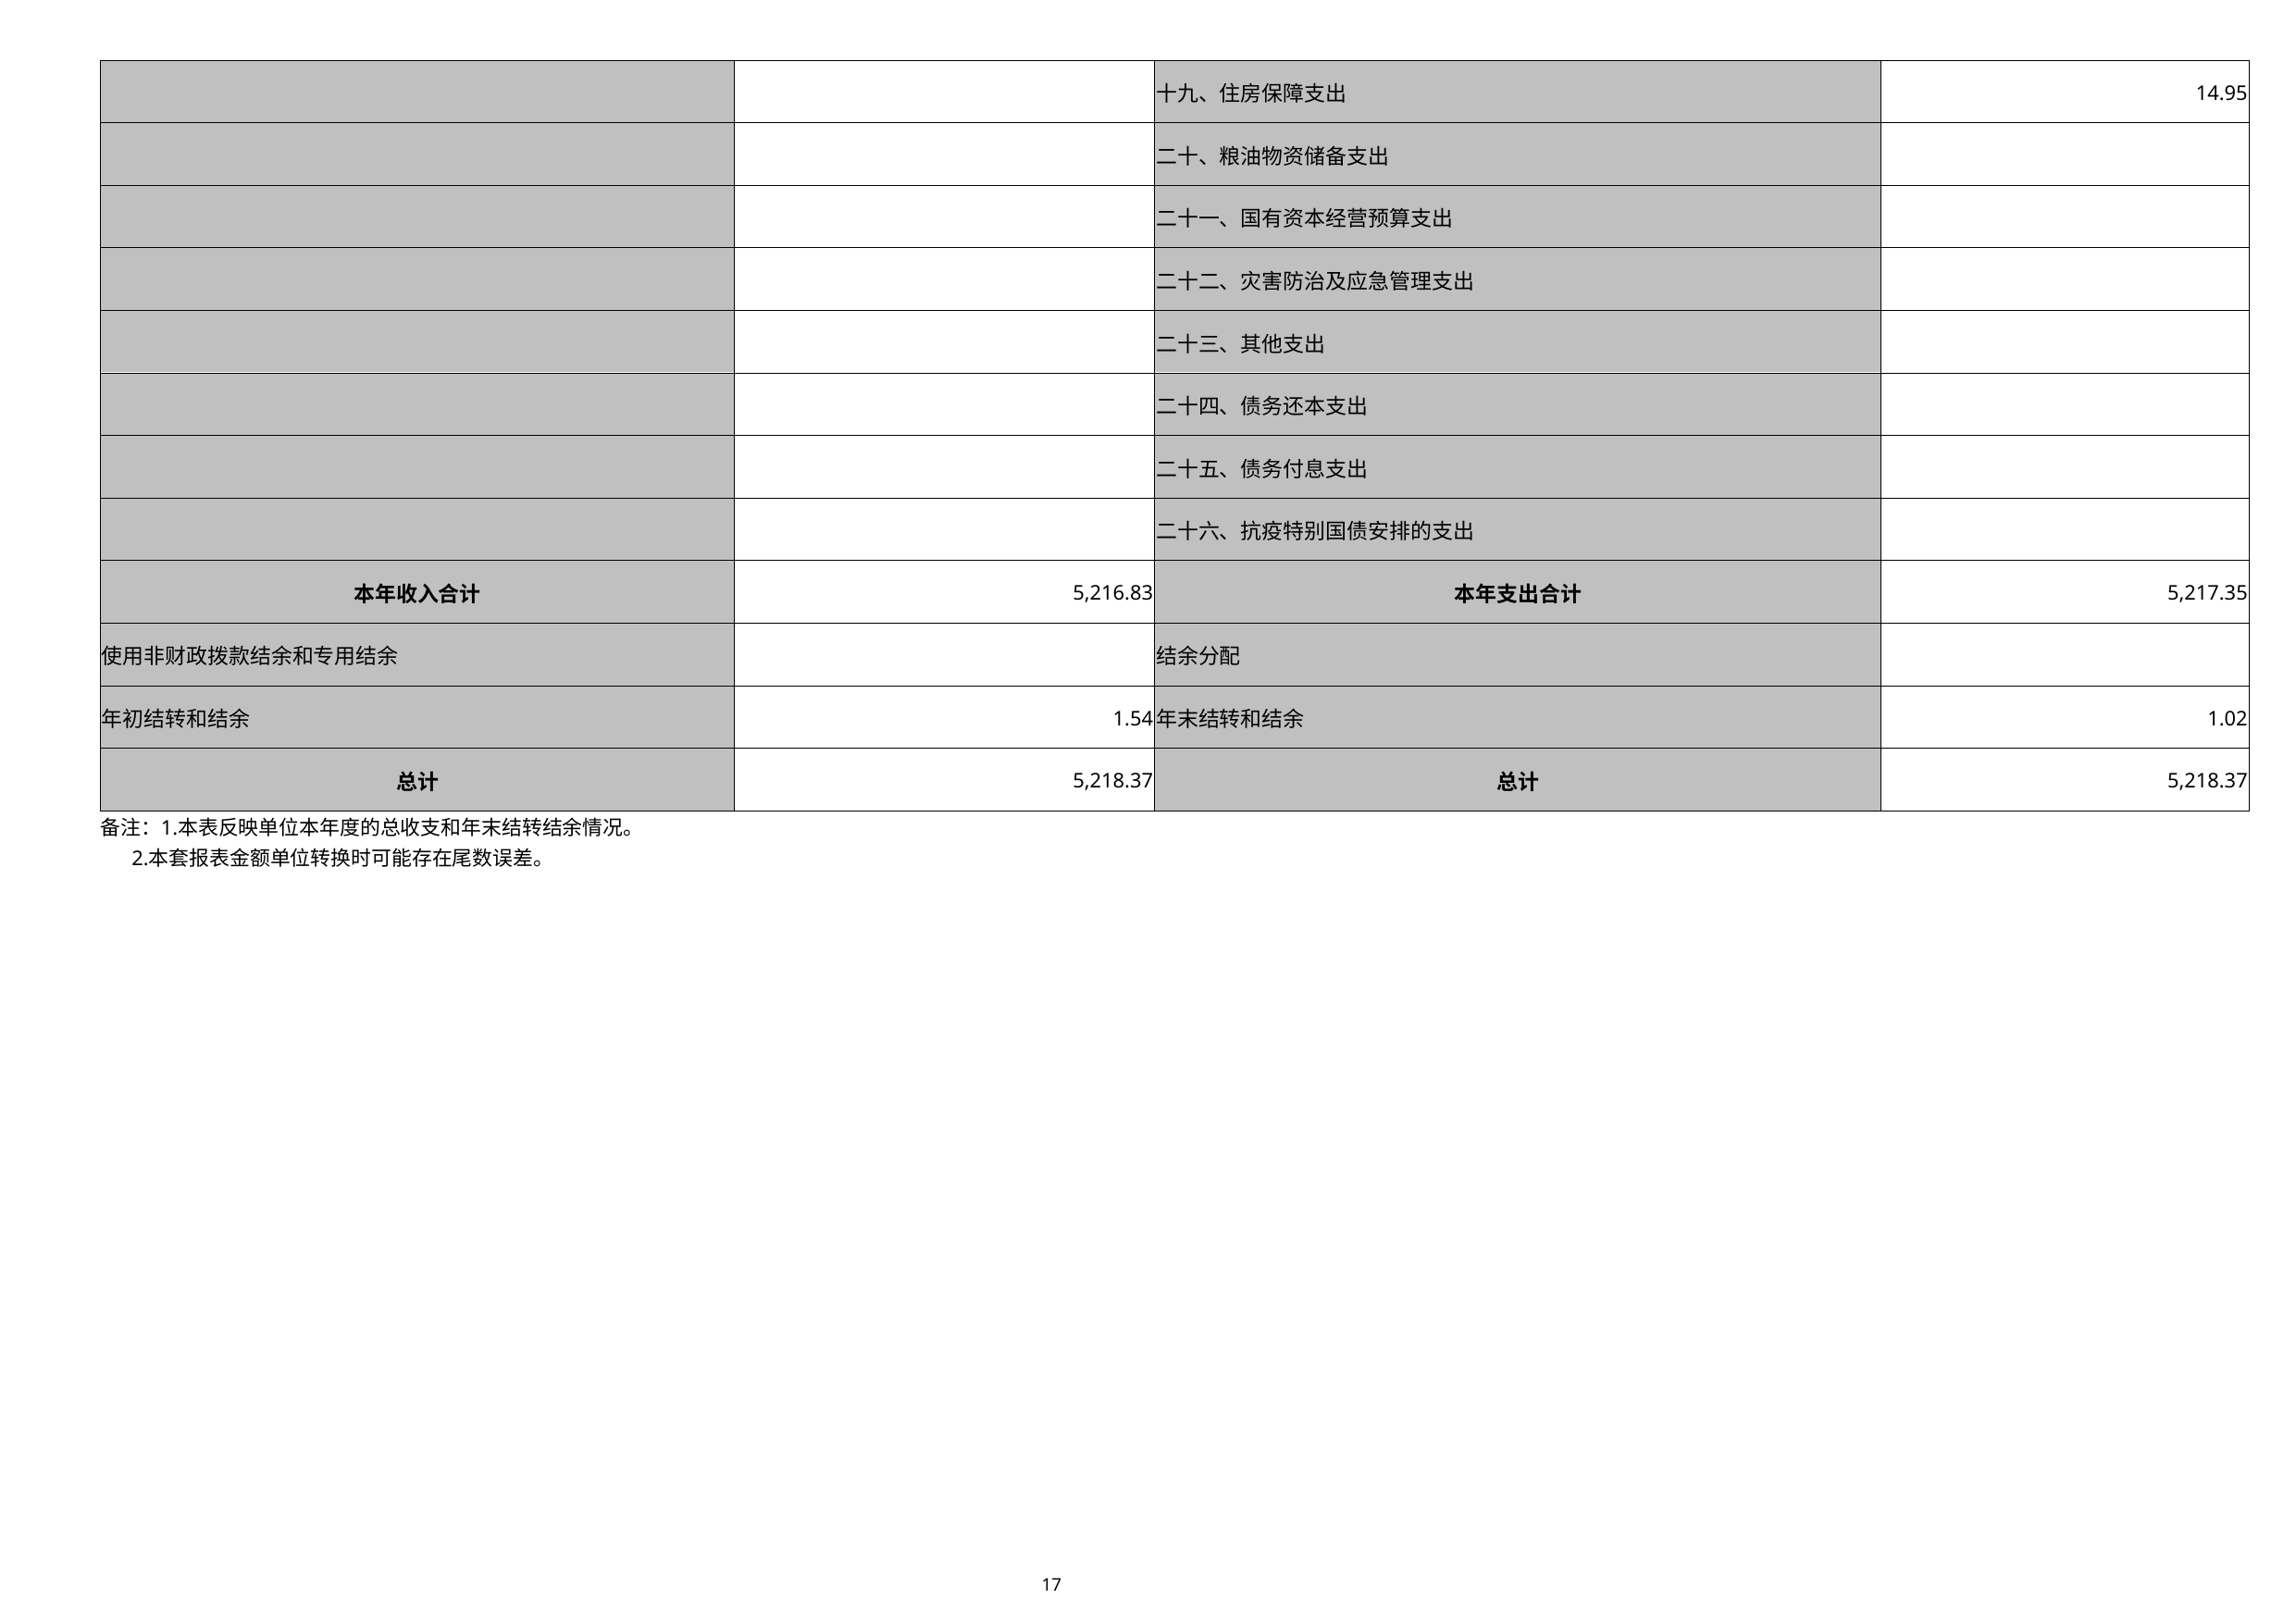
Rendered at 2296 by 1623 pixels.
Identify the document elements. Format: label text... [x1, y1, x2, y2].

table_cell [1881, 436, 2249, 498]
table_cell 二十三、其他支出 [1155, 311, 1880, 372]
table_cell 本年支出合计 [1155, 561, 1880, 623]
table_cell [101, 436, 734, 498]
table_cell 年末结转和结余 [1155, 687, 1880, 748]
table_cell 二十五、债务付息支出 [1155, 436, 1880, 498]
table_cell 总计 [1155, 749, 1880, 811]
table_cell 5,217.35 [1881, 561, 2249, 623]
table_cell 结余分配 [1155, 624, 1880, 686]
table_cell [1881, 311, 2249, 372]
table_cell [1881, 374, 2249, 435]
table_cell [735, 499, 1154, 560]
table_cell [1881, 499, 2249, 560]
table_cell [735, 248, 1154, 310]
table_cell [101, 374, 734, 435]
table_cell [101, 61, 734, 122]
table_cell 1.02 [1881, 687, 2249, 748]
table_cell 二十四、债务还本支出 [1155, 374, 1880, 435]
text 备注：1.本表反映单位本年度的总收支和年末结转结余情况。 2.本套报表金额单位转换时可能存在尾数误差。 [100, 812, 2252, 961]
table_cell [735, 624, 1154, 686]
table_cell 5,218.37 [1881, 749, 2249, 811]
table_cell [1881, 186, 2249, 247]
table_cell 5,216.83 [735, 561, 1154, 623]
table_cell [1881, 248, 2249, 310]
table_cell [101, 248, 734, 310]
table_cell 1.54 [735, 687, 1154, 748]
table_cell [1881, 123, 2249, 185]
table_cell [735, 311, 1154, 372]
table_cell 14.95 [1881, 61, 2249, 122]
table_cell [1881, 624, 2249, 686]
table_cell [101, 123, 734, 185]
table_cell 二十二、灾害防治及应急管理支出 [1155, 248, 1880, 310]
table_cell [101, 186, 734, 247]
table_cell [735, 436, 1154, 498]
table_cell 二十、粮油物资储备支出 [1155, 123, 1880, 185]
table_cell 十九、住房保障支出 [1155, 61, 1880, 122]
table_cell 总计 [101, 749, 734, 811]
table_cell 本年收入合计 [101, 561, 734, 623]
table_cell [735, 123, 1154, 185]
table_cell [735, 374, 1154, 435]
table_cell [101, 499, 734, 560]
table_cell 使用非财政拨款结余和专用结余 [101, 624, 734, 686]
table_cell [735, 186, 1154, 247]
table_cell 二十六、抗疫特别国债安排的支出 [1155, 499, 1880, 560]
table_cell 二十一、国有资本经营预算支出 [1155, 186, 1880, 247]
table_cell 5,218.37 [735, 749, 1154, 811]
table_cell 年初结转和结余 [101, 687, 734, 748]
table_cell [735, 61, 1154, 122]
table_cell [101, 311, 734, 372]
